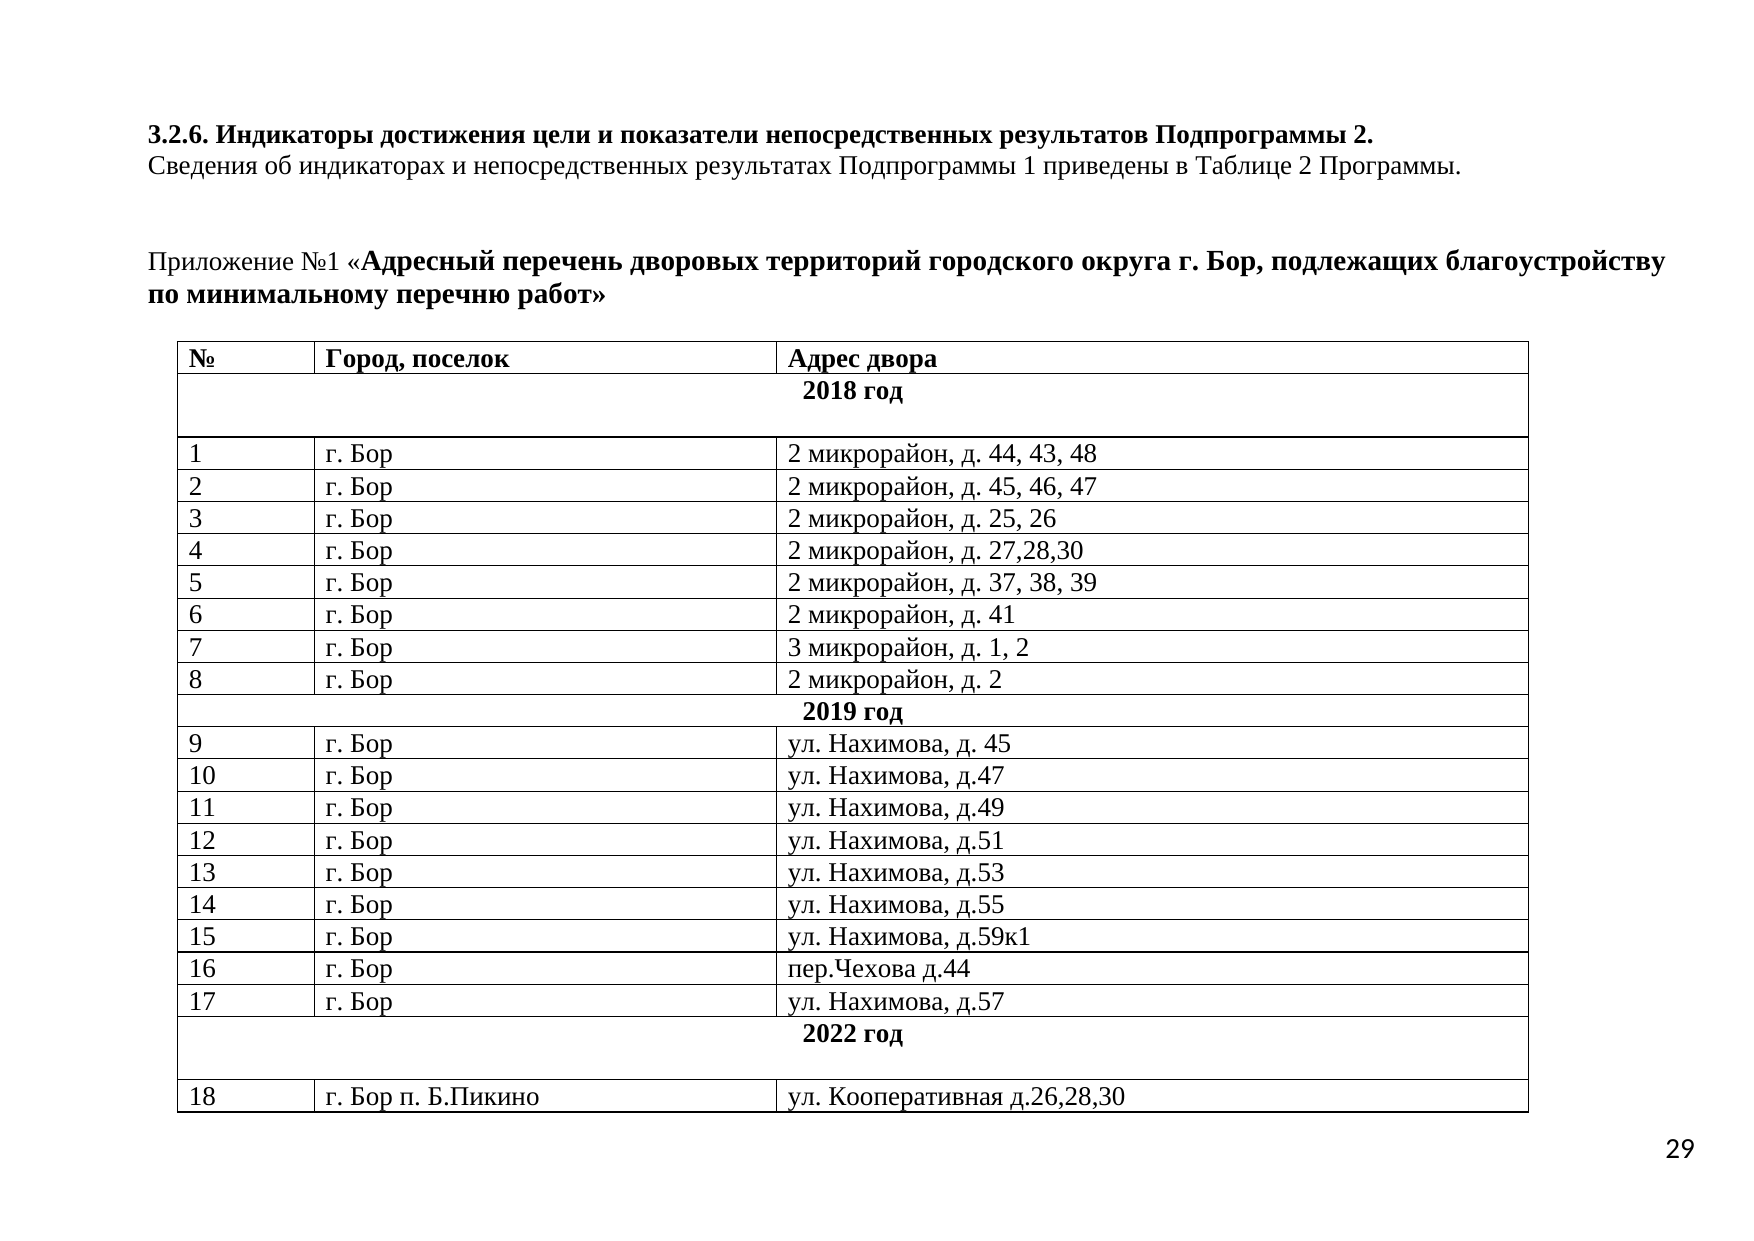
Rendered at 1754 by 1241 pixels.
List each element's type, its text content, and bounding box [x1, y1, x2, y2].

table_cell г. Бор [315, 438, 776, 469]
table_cell г. Бор [315, 631, 776, 662]
table_cell [178, 631, 314, 662]
table_header Город, поселок [315, 342, 776, 373]
table_cell г. Бор [315, 888, 776, 919]
table_cell [178, 566, 314, 597]
table_cell ул. Нахимова, д.49 [777, 792, 1528, 823]
table_cell г. Бор [315, 792, 776, 823]
table_cell 2 микрорайон, д. 37, 38, 39 [777, 566, 1528, 597]
table_cell [178, 470, 314, 501]
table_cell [777, 1080, 1528, 1111]
table_cell 2022 год [178, 1017, 1528, 1079]
table_cell г. Бор п. Б.Пикино [315, 1080, 776, 1111]
table_cell 2 микрорайон, д. 45, 46, 47 [777, 470, 1528, 501]
table_cell ул. Нахимова, д. 45 [777, 727, 1528, 758]
table_cell [178, 727, 314, 758]
table_cell [178, 953, 314, 984]
table_cell [178, 663, 314, 694]
table_cell [178, 599, 314, 629]
table_cell 2 микрорайон, д. 44, 43, 48 [777, 438, 1528, 469]
table_cell 2 микрорайон, д. 27,28,30 [777, 534, 1528, 565]
table_cell пер.Чехова д.44 [777, 953, 1528, 984]
table_cell [178, 759, 314, 791]
table_cell [178, 438, 314, 469]
table_cell г. Бор [315, 470, 776, 501]
table_cell [178, 888, 314, 919]
table_cell 2 микрорайон, д. 41 [777, 599, 1528, 629]
table_cell г. Бор [315, 534, 776, 565]
table_header Адрес двора [777, 342, 1528, 373]
table_cell 2 микрорайон, д. 25, 26 [777, 502, 1528, 533]
table_cell 18 [178, 1080, 314, 1111]
table_cell г. Бор [315, 985, 776, 1016]
table_cell [178, 534, 314, 565]
table_cell г. Бор [315, 502, 776, 533]
table_cell г. Бор [315, 566, 776, 597]
table_cell [178, 856, 314, 887]
text Сведения об индикаторах и непосредственных результатах Подпрограммы 1 приведены в Таблице 2 Программы. [148, 149, 1695, 180]
table_cell ул. Нахимова, д.47 [777, 759, 1528, 791]
table_cell [178, 792, 314, 823]
table_cell 2 микрорайон, д. 2 [777, 663, 1528, 694]
table_cell ул. Нахимова, д.53 [777, 856, 1528, 887]
table_cell г. Бор [315, 663, 776, 694]
table_header № [178, 342, 314, 373]
table_cell г. Бор [315, 599, 776, 629]
table_cell 3 микрорайон, д. 1, 2 [777, 631, 1528, 662]
table_cell г. Бор [315, 856, 776, 887]
table_cell ул. Нахимова, д.55 [777, 888, 1528, 919]
text Приложение №1 «Адресный перечень дворовых территорий городского округа г. Бор, подлежащих благоустройству по минимальному перечню работ» [148, 243, 1695, 310]
table_cell 2019 год [178, 695, 1528, 726]
text 3.2.6. Индикаторы достижения цели и показатели непосредственных результатов Подпрограммы 2. [148, 118, 1695, 149]
table_cell [178, 502, 314, 533]
table_cell г. Бор [315, 824, 776, 855]
table_cell г. Бор [315, 920, 776, 951]
table_cell 2018 год [178, 374, 1528, 436]
table_cell [178, 920, 314, 951]
table_cell г. Бор [315, 759, 776, 791]
table_cell ул. Нахимова, д.59к1 [777, 920, 1528, 951]
table_cell г. Бор [315, 953, 776, 984]
table_cell ул. Нахимова, д.57 [777, 985, 1528, 1016]
table_cell [178, 824, 314, 855]
table_cell [178, 985, 314, 1016]
table_cell г. Бор [315, 727, 776, 758]
table_cell ул. Нахимова, д.51 [777, 824, 1528, 855]
